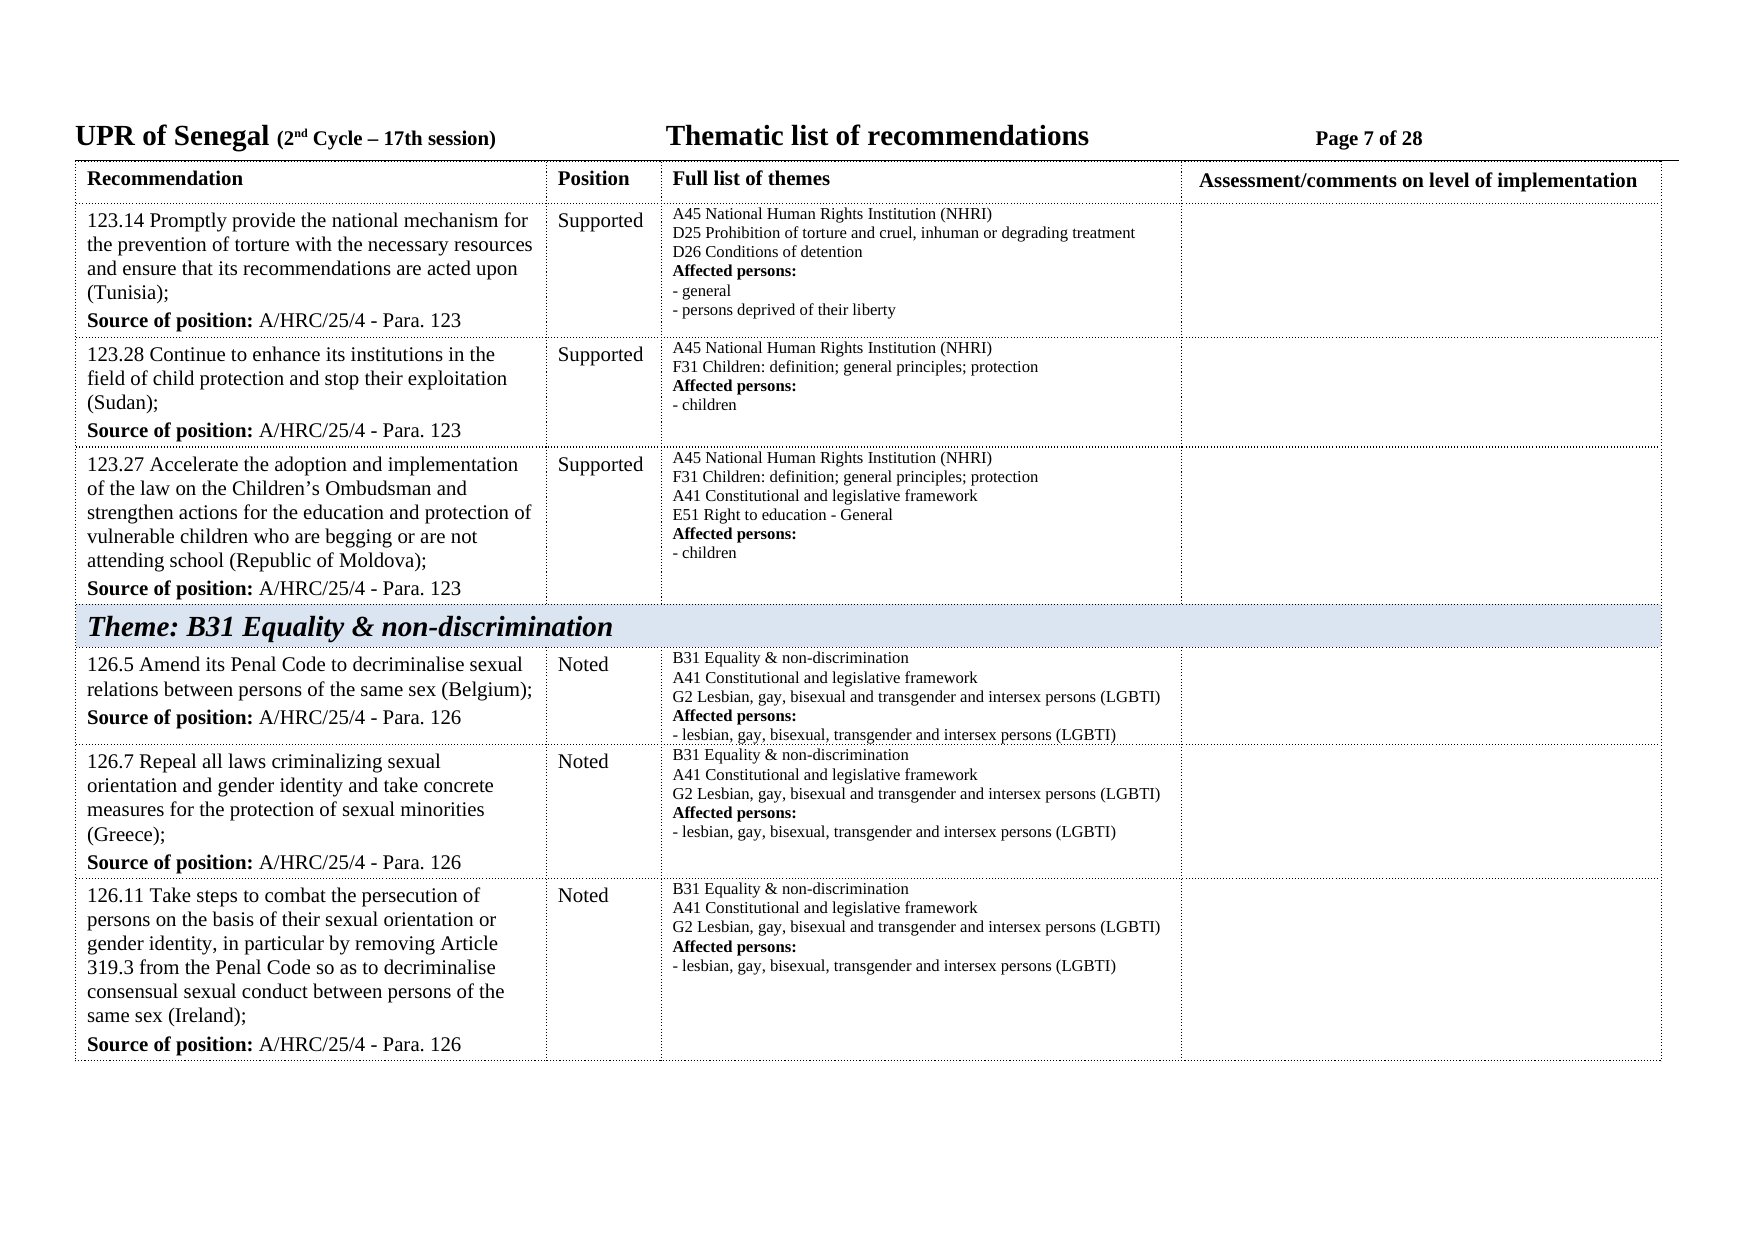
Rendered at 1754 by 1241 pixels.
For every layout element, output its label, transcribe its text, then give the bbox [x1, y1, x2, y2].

table_header Full list of themes [661, 161, 1182, 203]
table_cell A45 National Human Rights Institution (NHRI) D25 Prohibition of torture and cruel, inhuman or degrading treatment D26 Conditions of detention Affected persons: - general - persons deprived of their liberty [661, 203, 1182, 337]
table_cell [661, 878, 1182, 1060]
table_cell [1182, 203, 1661, 337]
table_cell [1182, 744, 1661, 878]
table_cell [1182, 337, 1661, 446]
table_cell 126.11 Take steps to combat the persecution of persons on the basis of their sexual orientation or gender identity, in particular by removing Article 319.3 from the Penal Code so as to decriminalise consensual sexual conduct between persons of the same sex (Ireland); Source of position: A/HRC/25/4 - Para. 126 [76, 878, 546, 1060]
table_cell Theme: B31 Equality & non-discrimination [76, 604, 1661, 647]
table_cell 123.27 Accelerate the adoption and implementation of the law on the Children’s Ombudsman and strengthen actions for the education and protection of vulnerable children who are begging or are not attending school (Republic of Moldova); Source of position: A/HRC/25/4 - Para. 123 [76, 446, 546, 604]
table_cell 123.14 Promptly provide the national mechanism for the prevention of torture with the necessary resources and ensure that its recommendations are acted upon (Tunisia); Source of position: A/HRC/25/4 - Para. 123 [76, 203, 546, 337]
table_header Assessment/comments on level of implementation [1182, 161, 1661, 203]
table_cell A45 National Human Rights Institution (NHRI) F31 Children: definition; general principles; protection A41 Constitutional and legislative framework E51 Right to education - General Affected persons: - children [661, 446, 1182, 604]
table_cell 126.7 Repeal all laws criminalizing sexual orientation and gender identity and take concrete measures for the protection of sexual minorities (Greece); Source of position: A/HRC/25/4 - Para. 126 [76, 744, 546, 878]
table_cell [1182, 647, 1661, 744]
table_header Recommendation [76, 161, 546, 203]
table_cell Noted [546, 744, 661, 878]
table_cell A45 National Human Rights Institution (NHRI) F31 Children: definition; general principles; protection Affected persons: - children [661, 337, 1182, 446]
table_cell 123.28 Continue to enhance its institutions in the field of child protection and stop their exploitation (Sudan); Source of position: A/HRC/25/4 - Para. 123 [76, 337, 546, 446]
table_cell Supported [546, 203, 661, 337]
table_cell 126.5 Amend its Penal Code to decriminalise sexual relations between persons of the same sex (Belgium); Source of position: A/HRC/25/4 - Para. 126 [76, 647, 546, 744]
table_cell [1182, 446, 1661, 604]
table_cell Supported [546, 446, 661, 604]
table_cell Supported [546, 337, 661, 446]
table_header Position [546, 161, 661, 203]
table_cell Noted [546, 647, 661, 744]
table_cell [1182, 878, 1661, 1060]
table_cell Noted [546, 878, 661, 1060]
